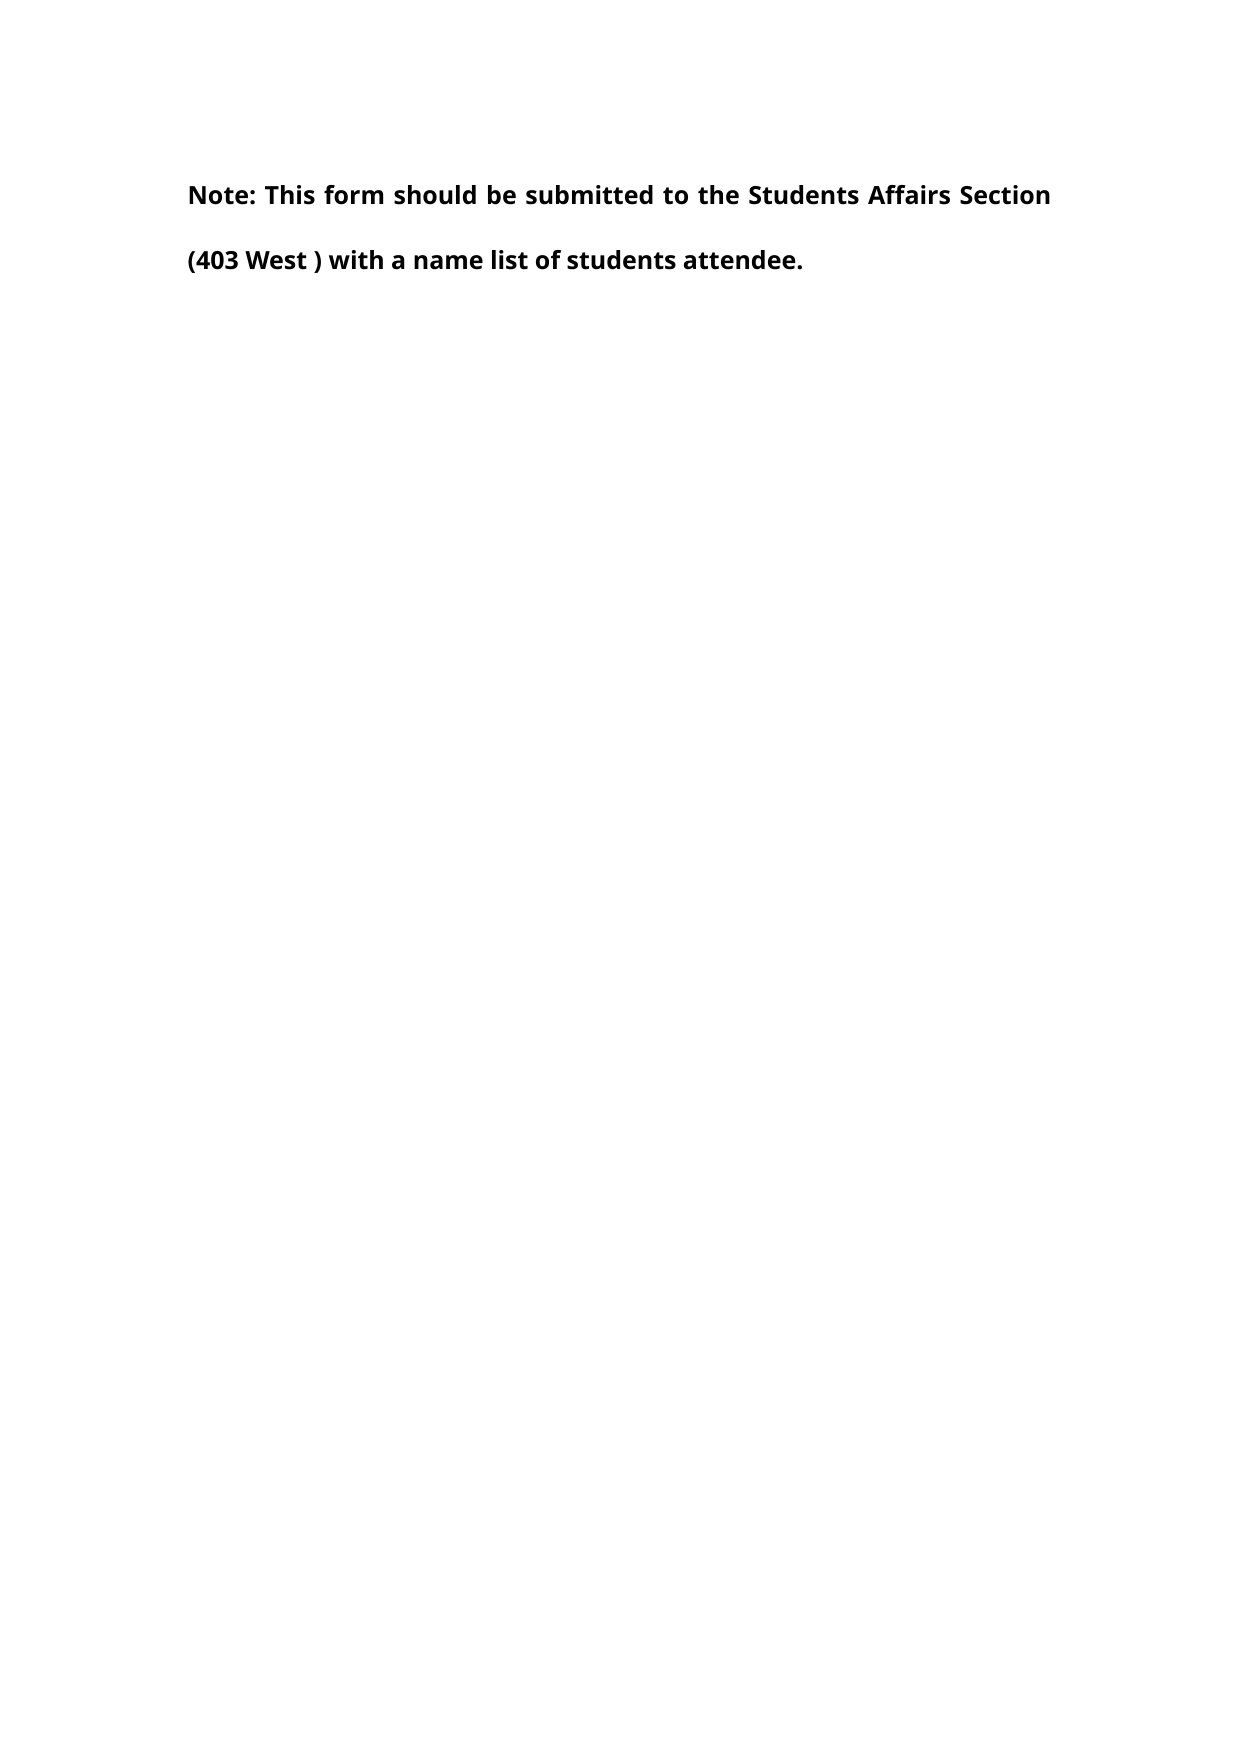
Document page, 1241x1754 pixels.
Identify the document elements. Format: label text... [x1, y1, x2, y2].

text Note: This form should be submitted to the Students Affairs Section (403 West ) with a name list of students attendee. [187, 162, 1053, 292]
